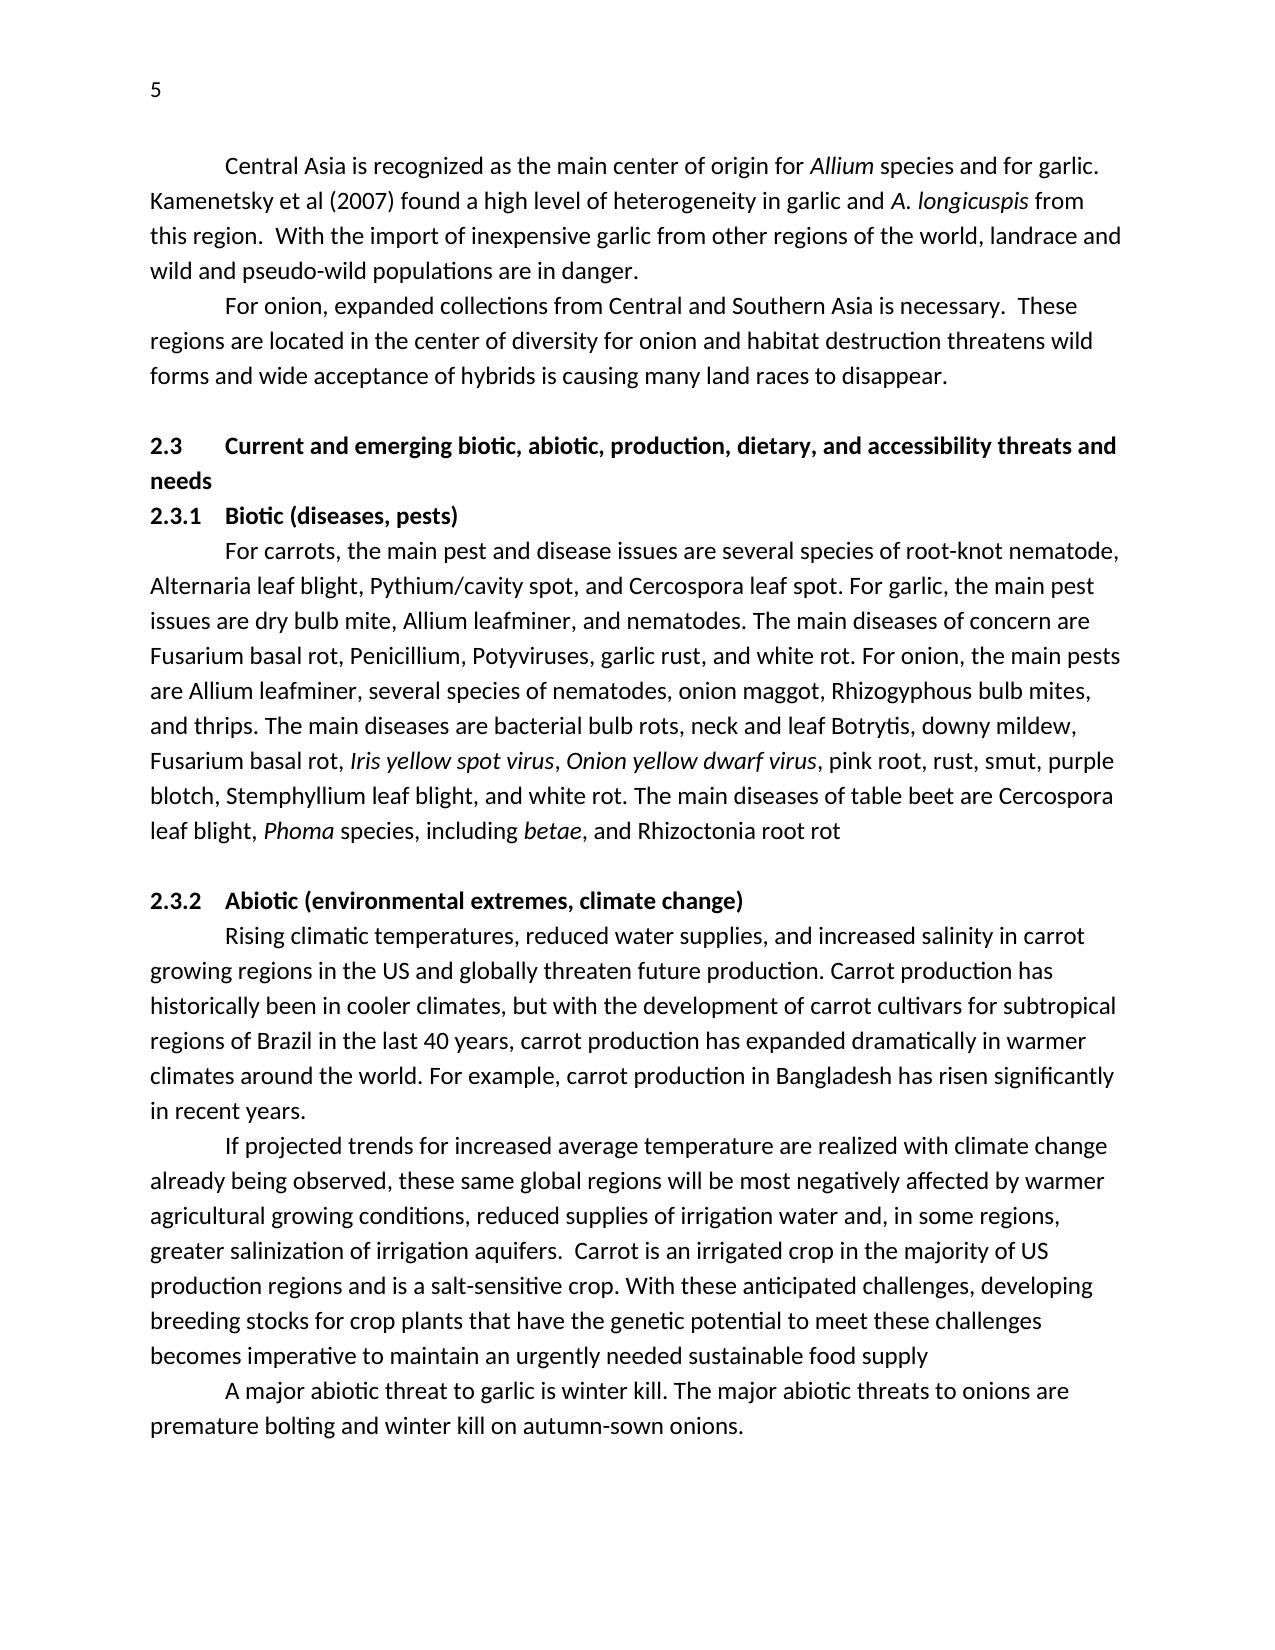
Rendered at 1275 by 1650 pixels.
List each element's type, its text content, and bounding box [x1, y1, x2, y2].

list 2.3 Current and emerging biotic, abiotic, production, dietary, and accessibility threats and needs [150, 430, 1125, 496]
list 2.3.2 Abiotic (environmental extremes, climate change) [150, 885, 1125, 916]
list 2.3.1 Biotic (diseases, pests) [150, 500, 1125, 531]
text A major abiotic threat to garlic is winter kill. The major abiotic threats to onions are premature bolting and winter kill on autumn-sown onions. [150, 1375, 1125, 1441]
text Rising climatic temperatures, reduced water supplies, and increased salinity in carrot growing regions in the US and globally threaten future production. Carrot production has historically been in cooler climates, but with the development of carrot cultivars for subtropical regions of Brazil in the last 40 years, carrot production has expanded dramatically in warmer climates around the world. For example, carrot production in Bangladesh has risen significantly in recent years. [150, 920, 1125, 1126]
list For onion, expanded collections from Central and Southern Asia is necessary. These regions are located in the center of diversity for onion and habitat destruction threatens wild forms and wide acceptance of hybrids is causing many land races to disappear. [150, 290, 1125, 391]
list For carrots, the main pest and disease issues are several species of root-knot nematode, Alternaria leaf blight, Pythium/cavity spot, and Cercospora leaf spot. For garlic, the main pest issues are dry bulb mite, Allium leafminer, and nematodes. The main diseases of concern are Fusarium basal rot, Penicillium, Potyviruses, garlic rust, and white rot. For onion, the main pests are Allium leafminer, several species of nematodes, onion maggot, Rhizogyphous bulb mites, and thrips. The main diseases are bacterial bulb rots, neck and leaf Botrytis, downy mildew, Fusarium basal rot, Iris yellow spot virus, Onion yellow dwarf virus, pink root, rust, smut, purple blotch, Stemphyllium leaf blight, and white rot. The main diseases of table beet are Cercospora leaf blight, Phoma species, including betae, and Rhizoctonia root rot [150, 535, 1125, 846]
text If projected trends for increased average temperature are realized with climate change already being observed, these same global regions will be most negatively affected by warmer agricultural growing conditions, reduced supplies of irrigation water and, in some regions, greater salinization of irrigation aquifers. Carrot is an irrigated crop in the majority of US production regions and is a salt-sensitive crop. With these anticipated challenges, developing breeding stocks for crop plants that have the genetic potential to meet these challenges becomes imperative to maintain an urgently needed sustainable food supply [150, 1130, 1125, 1371]
list Central Asia is recognized as the main center of origin for Allium species and for garlic. Kamenetsky et al (2007) found a high level of heterogeneity in garlic and A. longicuspis from this region. With the import of inexpensive garlic from other regions of the world, landrace and wild and pseudo-wild populations are in danger. [150, 150, 1125, 286]
